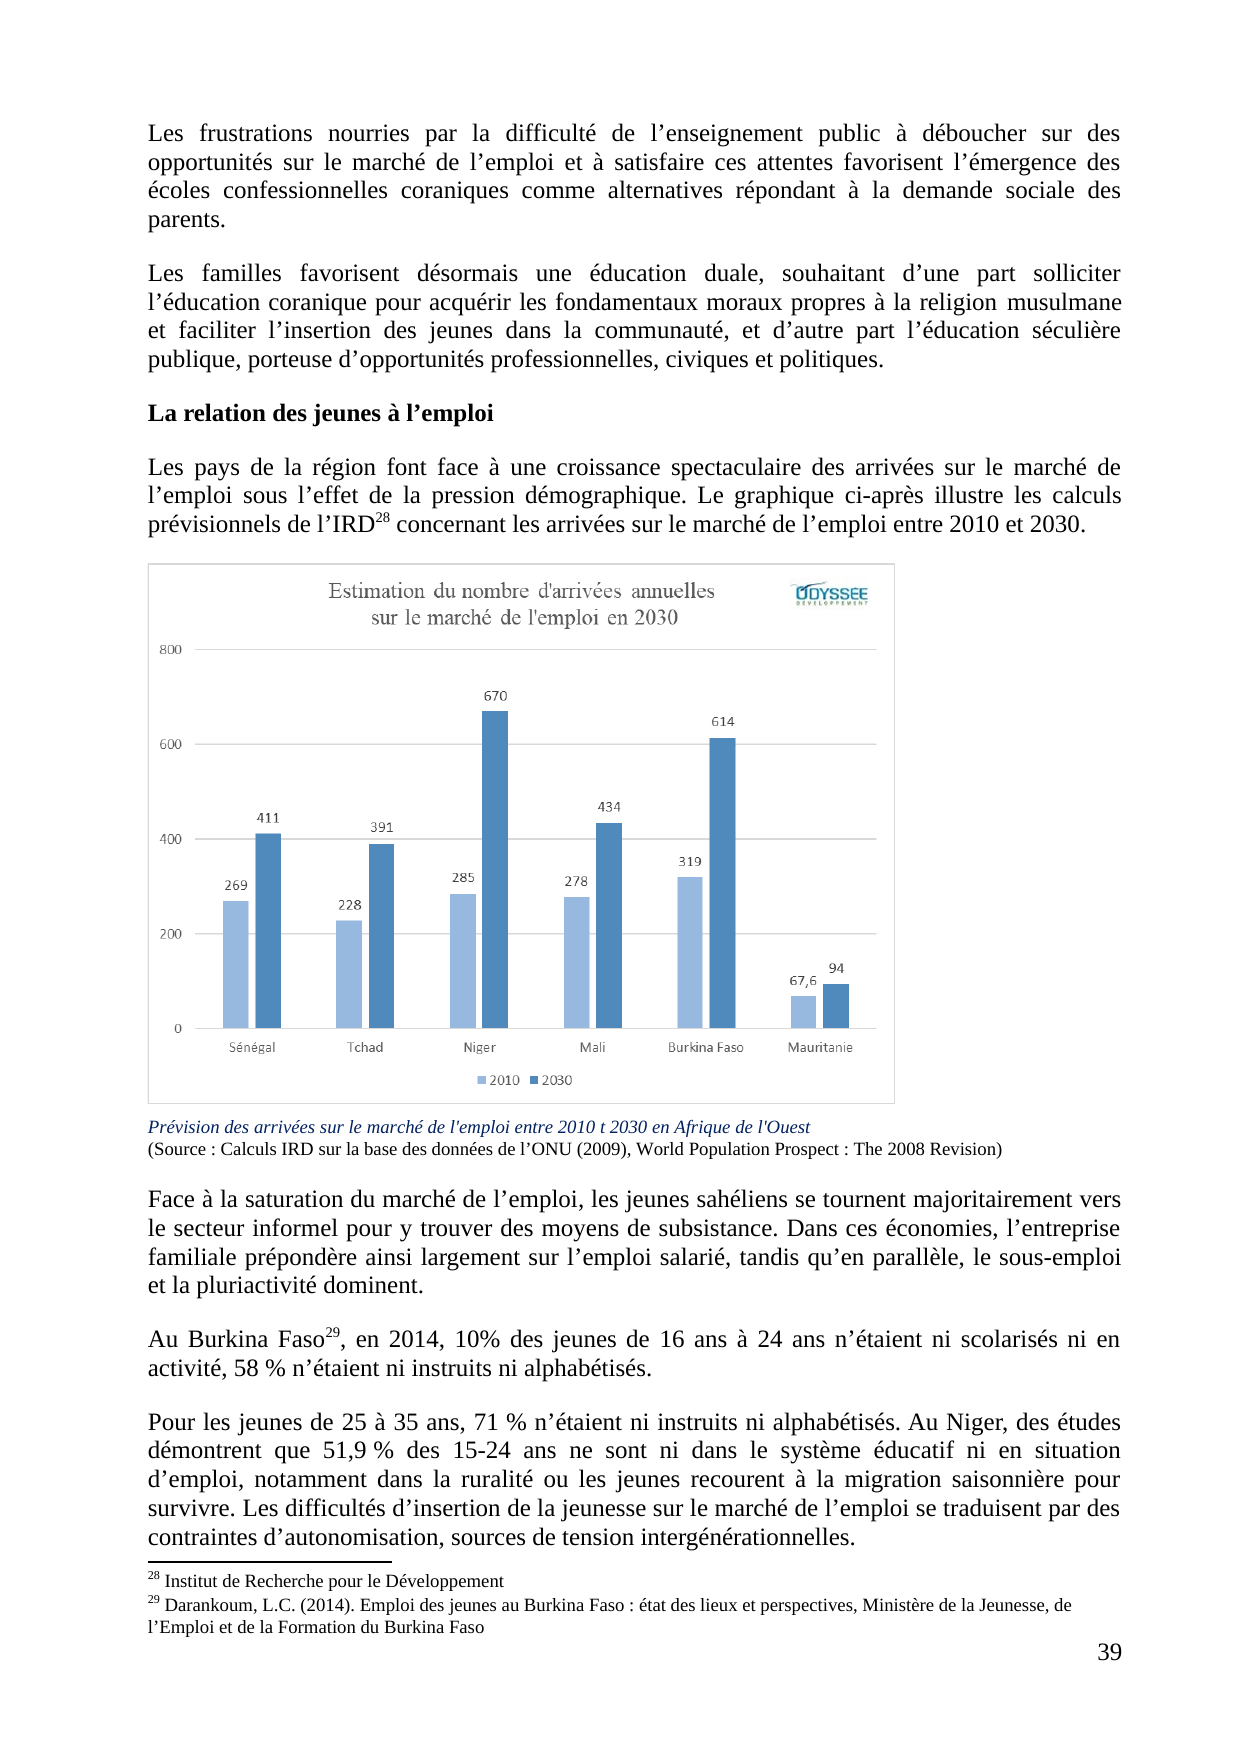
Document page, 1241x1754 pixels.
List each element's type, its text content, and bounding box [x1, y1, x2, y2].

text La relation des jeunes à l’emploi [148, 398, 1123, 427]
text Les pays de la région font face à une croissance spectaculaire des arrivées sur le marché de l’emploi sous l’effet de la pression démographique. Le graphique ci-après illustre les calculs prévisionnels de l’IRD concernant les arrivées sur le marché de l’emploi entre 2010 et 2030. [148, 452, 1123, 538]
text Face à la saturation du marché de l’emploi, les jeunes sahéliens se tournent majoritairement vers le secteur informel pour y trouver des moyens de subsistance. Dans ces économies, l’entreprise familiale prépondère ainsi largement sur l’emploi salarié, tandis qu’en parallèle, le sous-emploi et la pluriactivité dominent. [148, 1184, 1122, 1299]
text Les familles favorisent désormais une éducation duale, souhaitant d’une part solliciter l’éducation coranique pour acquérir les fondamentaux moraux propres à la religion musulmane et faciliter l’insertion des jeunes dans la communauté, et d’autre part l’éducation séculière publique, porteuse d’opportunités professionnelles, civiques et politiques. [148, 258, 1122, 373]
picture [147, 563, 895, 1104]
text (Source : Calculs IRD sur la base des données de l’ONU (2009), World Population Prospect : The 2008 Revision) [148, 1138, 1122, 1159]
text Les frustrations nourries par la difficulté de l’enseignement public à déboucher sur des opportunités sur le marché de l’emploi et à satisfaire ces attentes favorisent l’émergence des écoles confessionnelles coraniques comme alternatives répondant à la demande sociale des parents. [148, 118, 1122, 233]
text Pour les jeunes de 25 à 35 ans, 71 % n’étaient ni instruits ni alphabétisés. Au Niger, des études démontrent que 51,9 % des 15-24 ans ne sont ni dans le système éducatif ni en situation d’emploi, notamment dans la ruralité ou les jeunes recourent à la migration saisonnière pour survivre. Les difficultés d’insertion de la jeunesse sur le marché de l’emploi se traduisent par des contraintes d’autonomisation, sources de tension intergénérationnelles. [148, 1407, 1122, 1551]
text Prévision des arrivées sur le marché de l'emploi entre 2010 t 2030 en Afrique de l'Ouest [148, 1116, 1122, 1138]
text Au Burkina Faso, en 2014, 10% des jeunes de 16 ans à 24 ans n’étaient ni scolarisés ni en activité, 58 % n’étaient ni instruits ni alphabétisés. [148, 1324, 1122, 1382]
